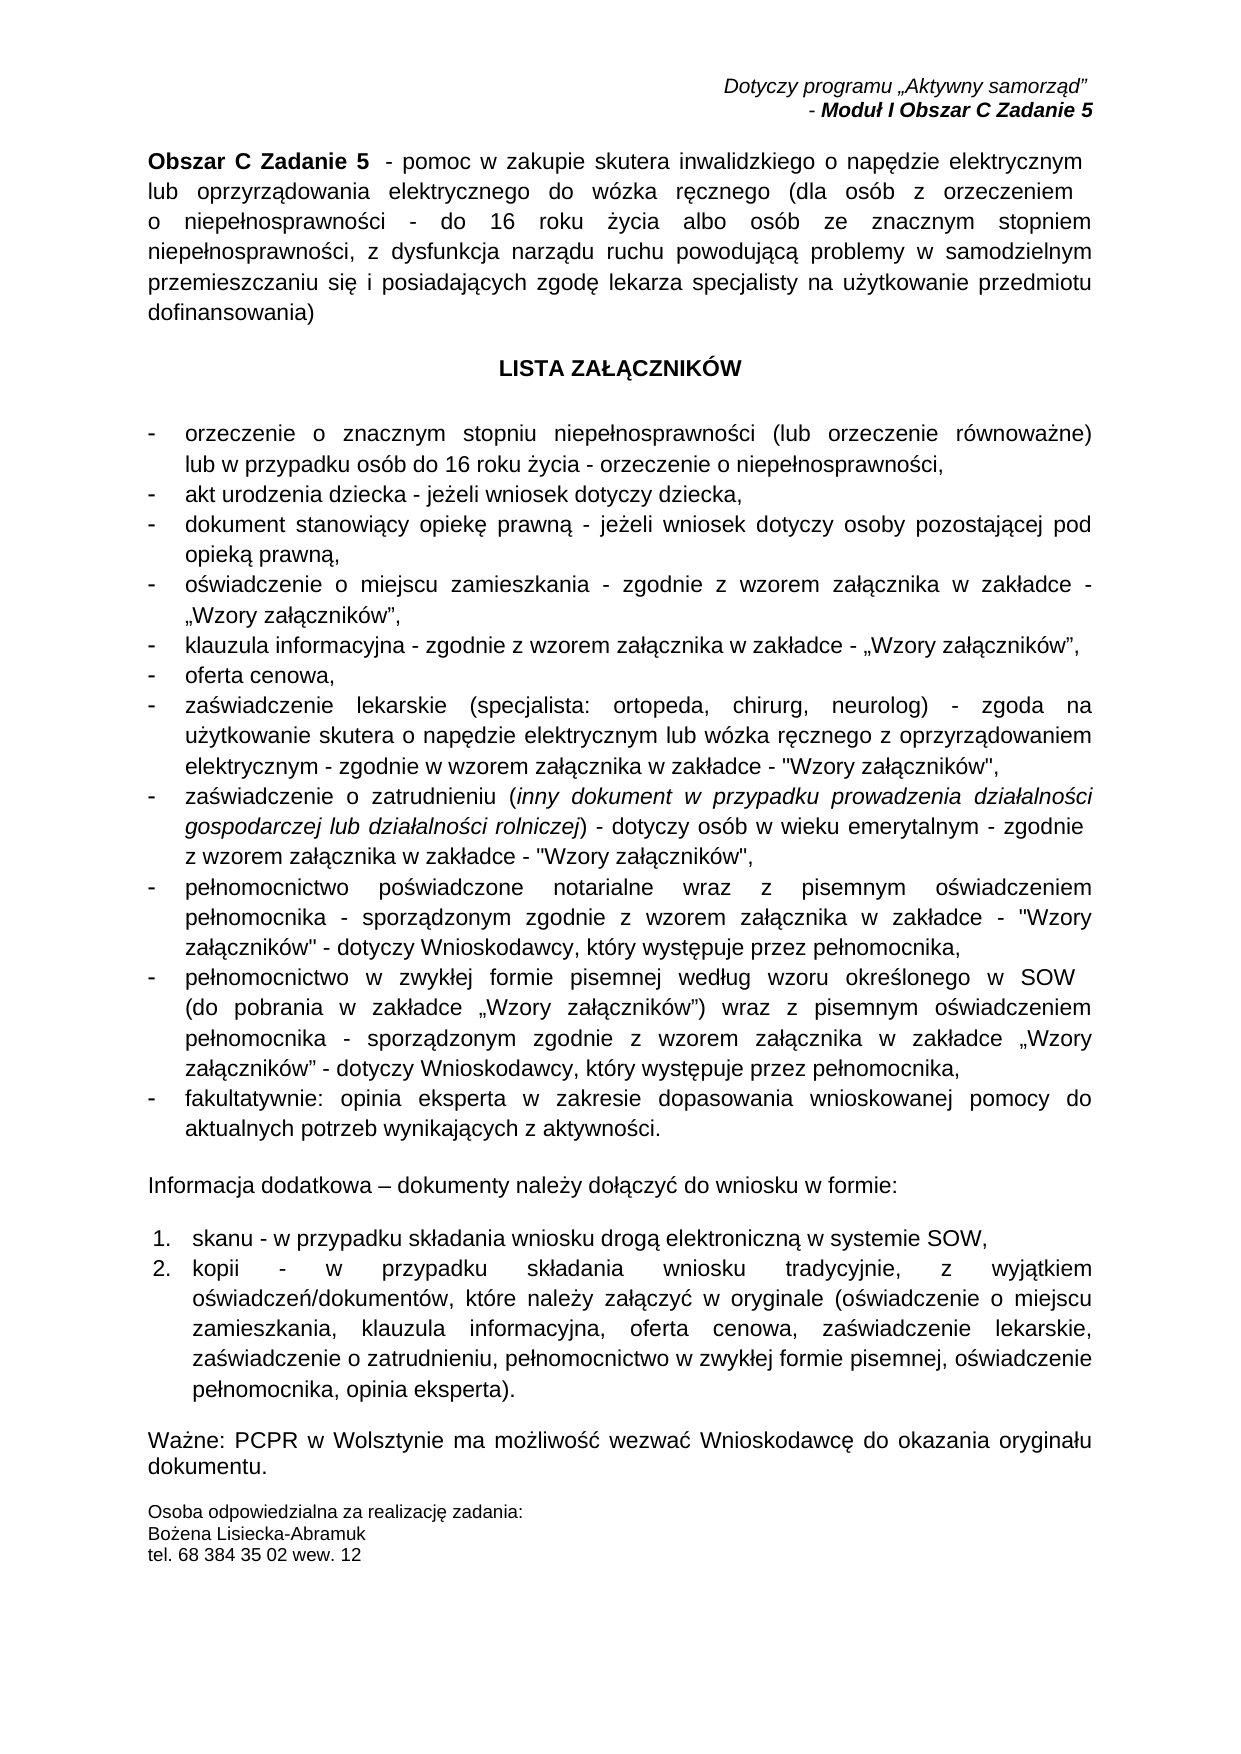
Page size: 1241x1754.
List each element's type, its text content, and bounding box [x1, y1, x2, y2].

text Osoba odpowiedzialna za realizację zadania: [148, 1501, 1093, 1522]
list klauzula informacyjna - zgodnie z wzorem załącznika w zakładce - „Wzory załączników”, [148, 632, 1093, 658]
list zaświadczenie lekarskie (specjalista: ortopeda, chirurg, neurolog) - zgoda na użytkowanie skutera o napędzie elektrycznym lub wózka ręcznego z oprzyrządowaniem elektrycznym - zgodnie w wzorem załącznika w zakładce - "Wzory załączników", [148, 692, 1093, 779]
text LISTA ZAŁĄCZNIKÓW [148, 355, 1093, 382]
list pełnomocnictwo poświadczone notarialne wraz z pisemnym oświadczeniem pełnomocnika - sporządzonym zgodnie z wzorem załącznika w zakładce - "Wzory załączników" - dotyczy Wnioskodawcy, który występuje przez pełnomocnika, [148, 873, 1093, 960]
list orzeczenie o znacznym stopniu niepełnosprawności (lub orzeczenie równoważne) lub w przypadku osób do 16 roku życia - orzeczenie o niepełnosprawności, [148, 420, 1093, 477]
list pełnomocnictwo w zwykłej formie pisemnej według wzoru określonego w SOW (do pobrania w zakładce „Wzory załączników”) wraz z pisemnym oświadczeniem pełnomocnika - sporządzonym zgodnie z wzorem załącznika w zakładce „Wzory załączników” - dotyczy Wnioskodawcy, który występuje przez pełnomocnika, [148, 964, 1093, 1081]
list oferta cenowa, [148, 662, 1093, 688]
text Ważne: PCPR w Wolsztynie ma możliwość wezwać Wnioskodawcę do okazania oryginału dokumentu. [148, 1427, 1093, 1479]
text Bożena Lisiecka-Abramuk [148, 1522, 1093, 1544]
text Informacja dodatkowa – dokumenty należy dołączyć do wniosku w formie: [148, 1172, 1093, 1198]
list dokument stanowiący opiekę prawną - jeżeli wniosek dotyczy osoby pozostającej pod opieką prawną, [148, 511, 1093, 568]
list oświadczenie o miejscu zamieszkania - zgodnie z wzorem załącznika w zakładce - „Wzory załączników”, [148, 571, 1093, 628]
list kopii - w przypadku składania wniosku tradycyjnie, z wyjątkiem oświadczeń/dokumentów, które należy załączyć w oryginale (oświadczenie o miejscu zamieszkania, klauzula informacyjna, oferta cenowa, zaświadczenie lekarskie, zaświadczenie o zatrudnieniu, pełnomocnictwo w zwykłej formie pisemnej, oświadczenie pełnomocnika, opinia eksperta). [152, 1255, 1093, 1402]
list zaświadczenie o zatrudnieniu (inny dokument w przypadku prowadzenia działalności gospodarczej lub działalności rolniczej) - dotyczy osób w wieku emerytalnym - zgodnie z wzorem załącznika w zakładce - "Wzory załączników", [148, 783, 1093, 870]
text tel. 68 384 35 02 wew. 12 [148, 1544, 1093, 1566]
list akt urodzenia dziecka - jeżeli wniosek dotyczy dziecka, [148, 481, 1093, 507]
list fakultatywnie: opinia eksperta w zakresie dopasowania wnioskowanej pomocy do aktualnych potrzeb wynikających z aktywności. [148, 1085, 1093, 1142]
list skanu - w przypadku składania wniosku drogą elektroniczną w systemie SOW, [152, 1224, 1093, 1251]
text Obszar C Zadanie 5 - pomoc w zakupie skutera inwalidzkiego o napędzie elektrycznym lub oprzyrządowania elektrycznego do wózka ręcznego (dla osób z orzeczeniem o niepełnosprawności - do 16 roku życia albo osób ze znacznym stopniem niepełnosprawności, z dysfunkcja narządu ruchu powodującą problemy w samodzielnym przemieszczaniu się i posiadających zgodę lekarza specjalisty na użytkowanie przedmiotu dofinansowania) [148, 148, 1093, 325]
